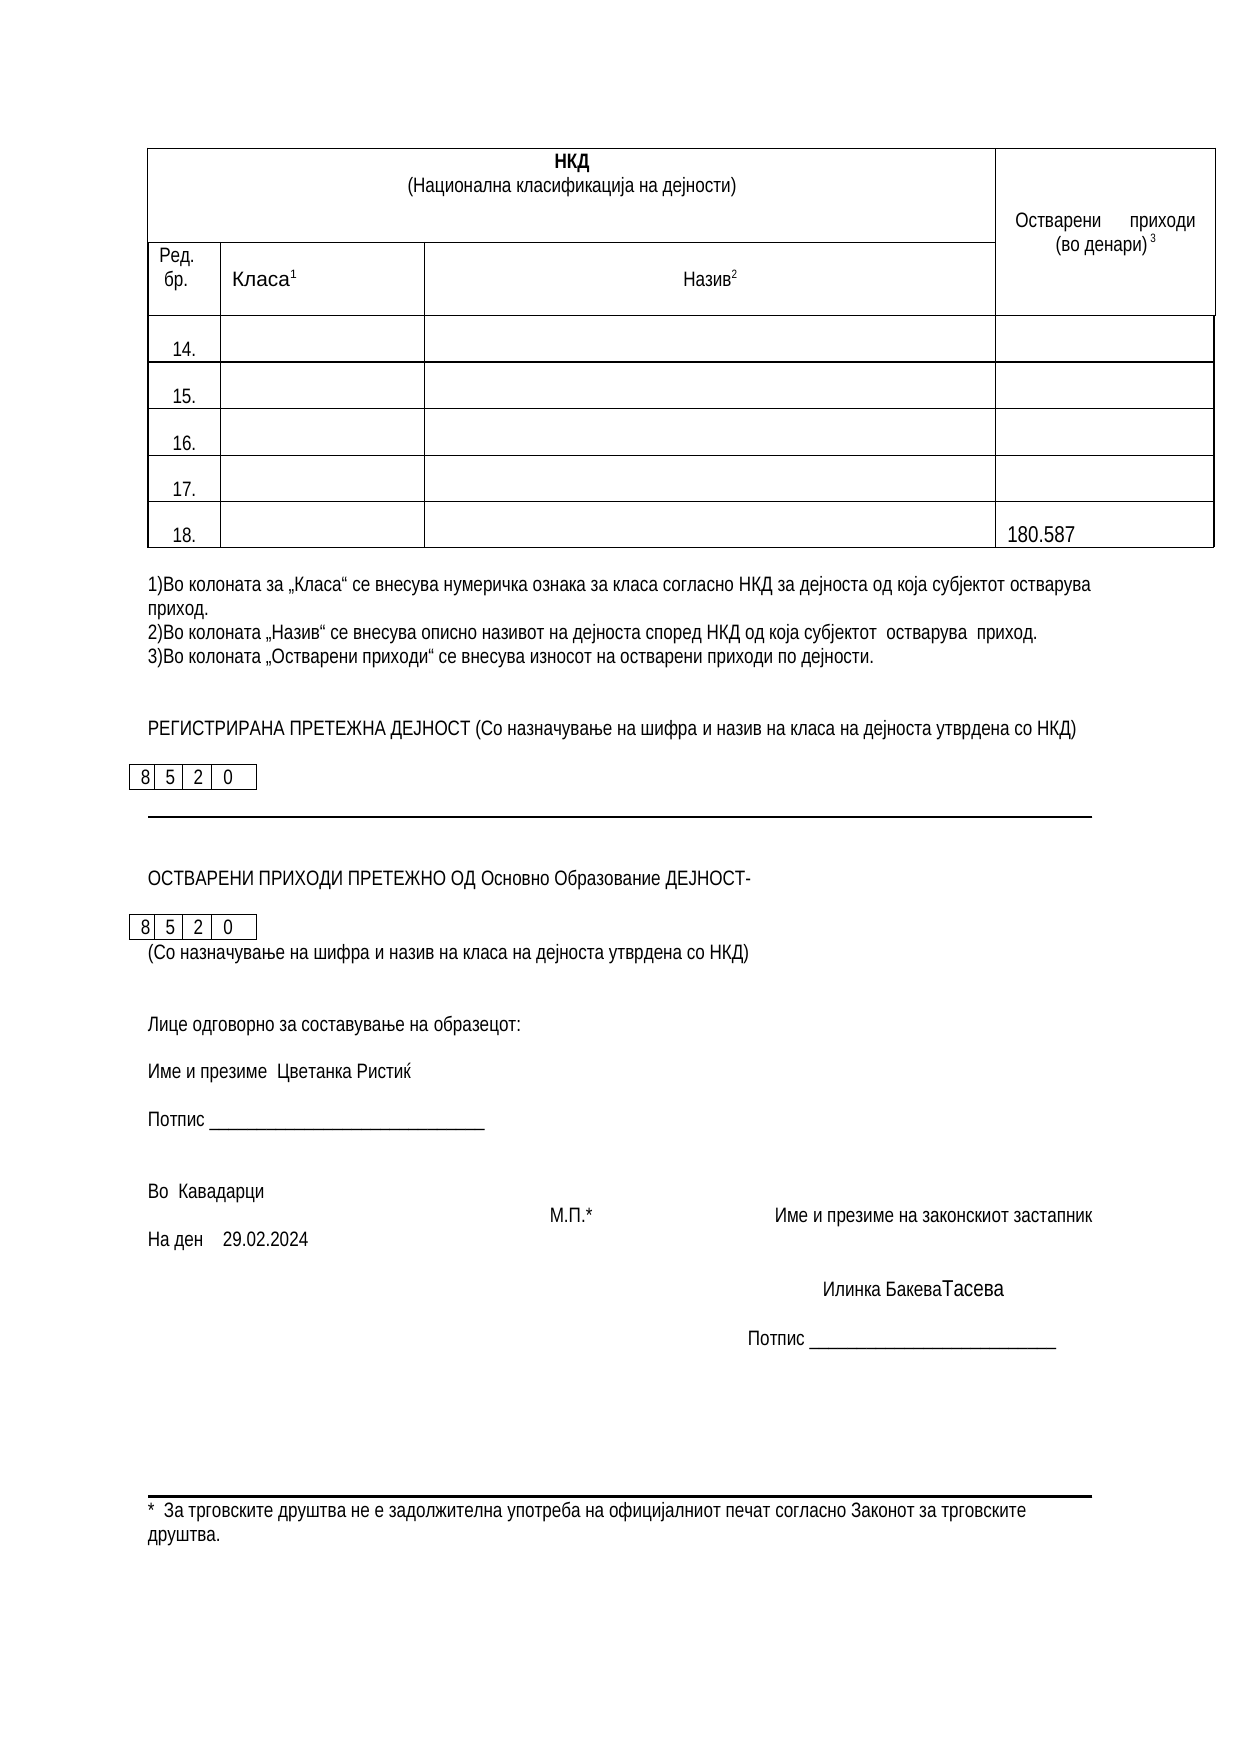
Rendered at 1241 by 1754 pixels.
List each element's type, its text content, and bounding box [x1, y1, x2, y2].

table_cell 14. [149, 316, 220, 361]
table_header 2 [183, 915, 211, 939]
table_cell НКД (Национална класификација на дејности) [148, 149, 995, 242]
table_cell 16. [149, 409, 220, 454]
table_cell Ред. бр. [149, 243, 220, 315]
table_header 2 [183, 765, 211, 789]
table_header 0 [212, 765, 256, 789]
table_cell 15. [149, 363, 220, 408]
text М.П.* Име и презиме на законскиот застапник [148, 1203, 1092, 1227]
table_cell [221, 502, 424, 547]
table_cell [996, 409, 1213, 454]
table_header 0 [212, 915, 256, 939]
table_cell [425, 456, 995, 501]
table_header 8 [130, 915, 154, 939]
text Лице одговорно за составување на образецот: [148, 1012, 1092, 1036]
text Илинка БакеваТасева [148, 1275, 1092, 1301]
table_cell [221, 363, 424, 408]
text ОСТВАРЕНИ ПРИХОДИ ПРЕТЕЖНО ОД Основно Образование ДЕЈНОСТ- [148, 866, 1092, 890]
text 2)Во колоната „Назив“ се внесува описно називот на дејноста според НКД од која субјектот остварува приход. [148, 620, 1092, 644]
table_cell [996, 316, 1213, 361]
text РЕГИСТРИРАНА ПРЕТЕЖНА ДЕЈНОСТ (Со назначување на шифра и назив на класа на дејноста утврдена со НКД) [148, 716, 1092, 740]
text На ден 29.02.2024 [148, 1227, 1092, 1251]
table_cell [425, 363, 995, 408]
table_cell [425, 502, 995, 547]
table_cell [221, 409, 424, 454]
table_header 8 [130, 765, 154, 789]
table_cell Класа1 [221, 243, 424, 315]
text 1)Во колоната за „Класа“ се внесува нумеричка ознака за класа согласно НКД за дејноста од која субјектот остварува приход. [148, 572, 1092, 620]
table_cell Назив2 [425, 243, 995, 315]
table_cell [221, 456, 424, 501]
table_cell 17. [149, 456, 220, 501]
text 3)Во колоната „Остварени приходи“ се внесува износот на остварени приходи по дејности. [148, 644, 1092, 668]
table_cell [221, 316, 424, 361]
table_cell [996, 456, 1213, 501]
text Потпис _____________________________ [148, 1107, 1092, 1131]
table_cell [425, 316, 995, 361]
text * За трговските друштва не е задолжителна употреба на официјалниот печат согласно Законот за трговските друштва. [148, 1498, 1092, 1546]
text Име и презиме Цветанка Ристиќ [148, 1059, 1092, 1083]
text (Со назначување на шифра и назив на класа на дејноста утврдена со НКД) [148, 940, 1092, 964]
table_header 5 [155, 915, 182, 939]
text Потпис __________________________ [148, 1325, 1092, 1349]
table_cell 18. [149, 502, 220, 547]
table_cell [425, 409, 995, 454]
table_cell 180.587 [996, 502, 1213, 547]
table_cell Остварени приходи (во денари) 3 [996, 149, 1215, 315]
table_cell [996, 363, 1213, 408]
table_header 5 [155, 765, 182, 789]
text Во Кавадарци [148, 1179, 1092, 1203]
